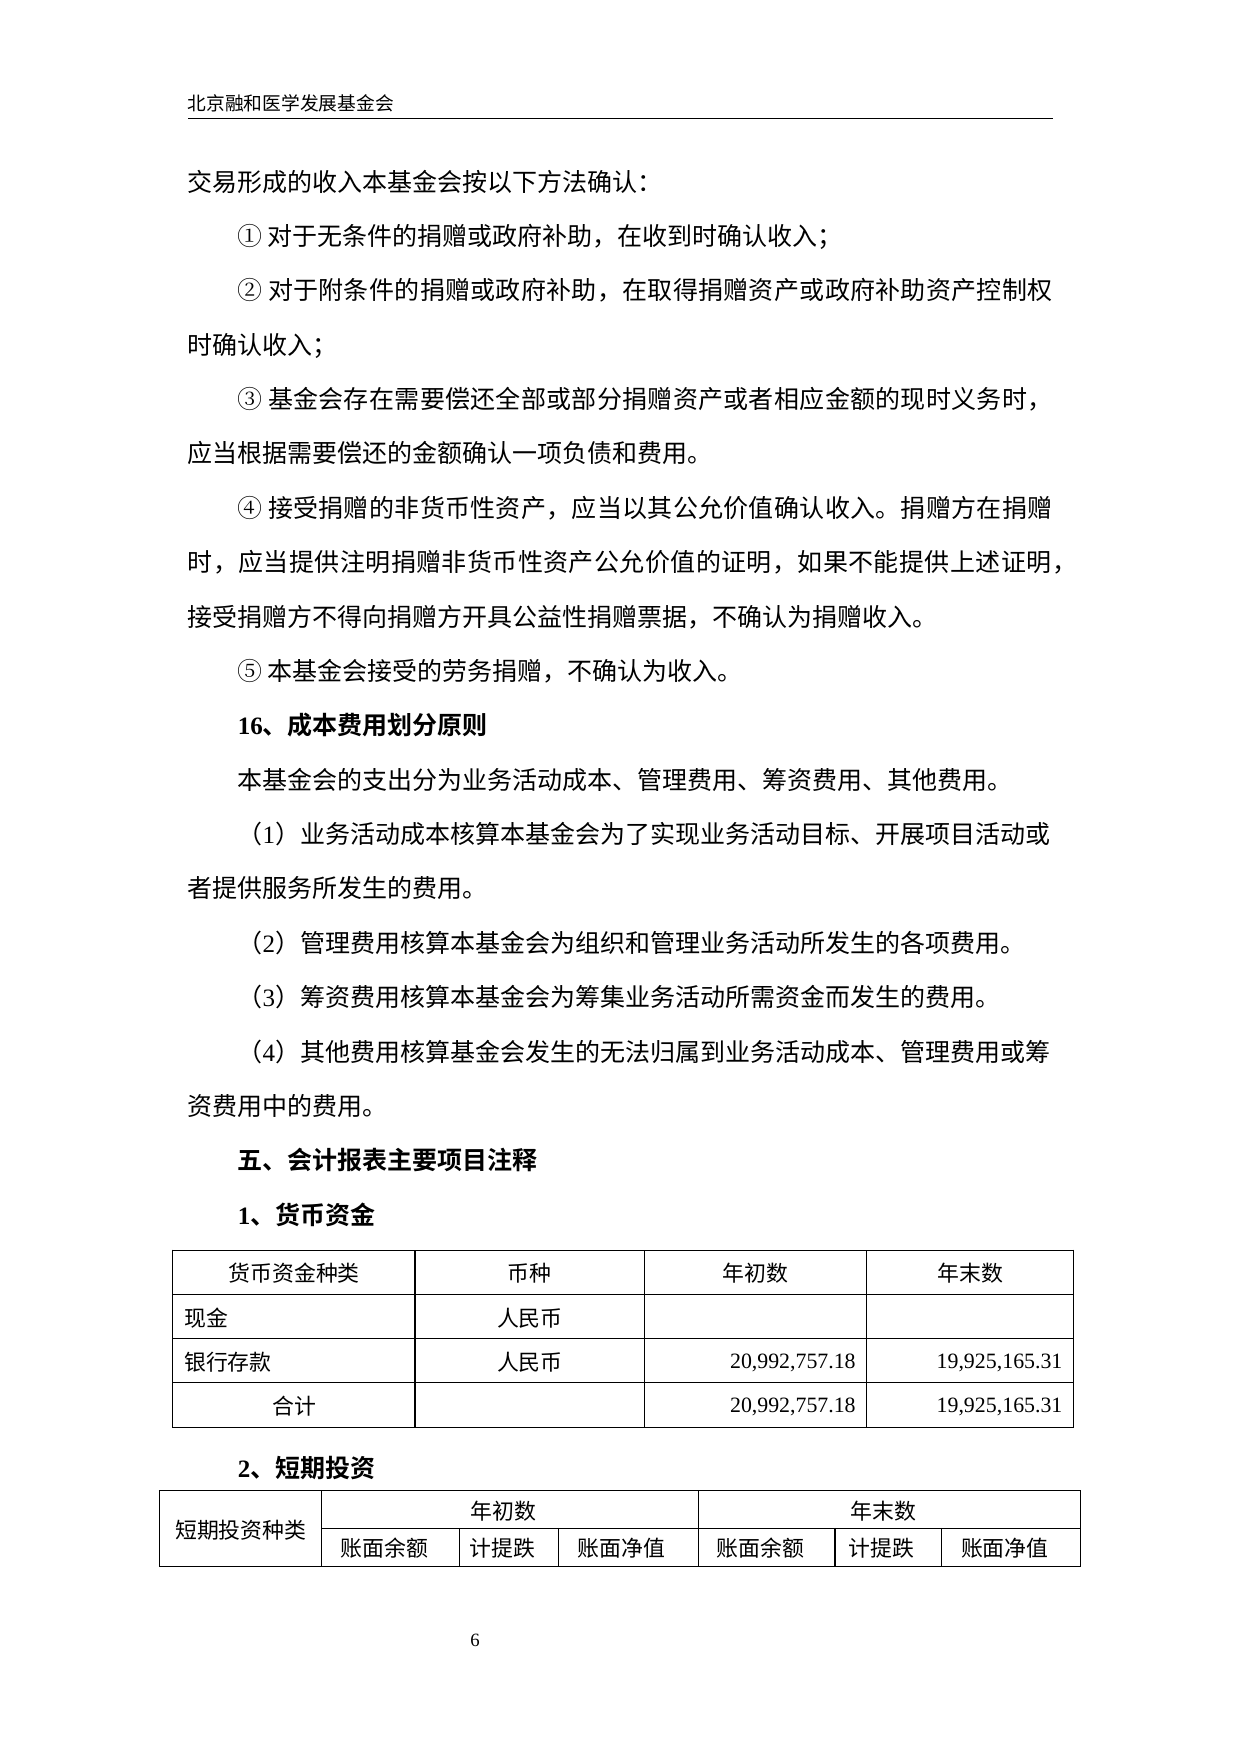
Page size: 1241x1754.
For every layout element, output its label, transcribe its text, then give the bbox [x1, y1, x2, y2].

table_header 货币资金种类 [173, 1251, 414, 1294]
text 16、成本费用划分原则 [187, 706, 1053, 742]
text （3）筹资费用核算本基金会为筹集业务活动所需资金而发生的费用。 [187, 978, 1053, 1014]
text 1、货币资金 [187, 1195, 1053, 1231]
text ⑤本基金会接受的劳务捐赠，不确认为收入。 [187, 651, 1053, 688]
table_cell 账面余额 [699, 1529, 834, 1566]
table_cell 19,925,165.31 [867, 1339, 1073, 1382]
table_cell 19,925,165.31 [867, 1383, 1073, 1427]
table_cell 人民币 [416, 1295, 644, 1338]
table_cell [867, 1295, 1073, 1338]
table_cell [416, 1383, 644, 1427]
table_cell 20,992,757.18 [645, 1339, 866, 1382]
text 2、短期投资 [187, 1428, 1053, 1490]
table_cell 合计 [173, 1383, 414, 1427]
table_cell 人民币 [416, 1339, 644, 1382]
table_cell 现金 [173, 1295, 414, 1338]
table_header 年初数 [322, 1491, 698, 1528]
text ④接受捐赠的非货币性资产，应当以其公允价值确认收入。捐赠方在捐赠时，应当提供注明捐赠非货币性资产公允价值的证明，如果不能提供上述证明，接受捐赠方不得向捐赠方开具公益性捐赠票据，不确认为捐赠收入。 [187, 488, 1053, 633]
table_header 年初数 [645, 1251, 866, 1294]
table_cell 账面净值 [942, 1529, 1080, 1566]
table_cell 计提跌 价准备 [460, 1529, 558, 1566]
table_header 年末数 [867, 1251, 1073, 1294]
text （4）其他费用核算基金会发生的无法归属到业务活动成本、管理费用或筹资费用中的费用。 [187, 1032, 1053, 1123]
text 五、会计报表主要项目注释 [187, 1141, 1053, 1177]
table_cell 计提跌 价准备 [836, 1529, 941, 1566]
table_cell 20,992,757.18 [645, 1383, 866, 1427]
text （1）业务活动成本核算本基金会为了实现业务活动目标、开展项目活动或者提供服务所发生的费用。 [187, 814, 1053, 905]
table_header 短期投资种类 [160, 1491, 321, 1566]
table_cell [645, 1295, 866, 1338]
table_cell 账面净值 [559, 1529, 698, 1566]
text ③基金会存在需要偿还全部或部分捐赠资产或者相应金额的现时义务时，应当根据需要偿还的金额确认一项负债和费用。 [187, 379, 1053, 470]
table_cell 账面余额 [322, 1529, 459, 1566]
text 本基金会的支出分为业务活动成本、管理费用、筹资费用、其他费用。 [187, 760, 1053, 796]
table_header 币种 [416, 1251, 644, 1294]
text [187, 162, 1053, 198]
table_cell 银行存款 [173, 1339, 414, 1382]
table_header 年末数 [699, 1491, 1080, 1528]
text ①对于无条件的捐赠或政府补助，在收到时确认收入； [187, 216, 1053, 253]
text ②对于附条件的捐赠或政府补助，在取得捐赠资产或政府补助资产控制权时确认收入； [187, 271, 1053, 361]
text （2）管理费用核算本基金会为组织和管理业务活动所发生的各项费用。 [187, 923, 1053, 959]
